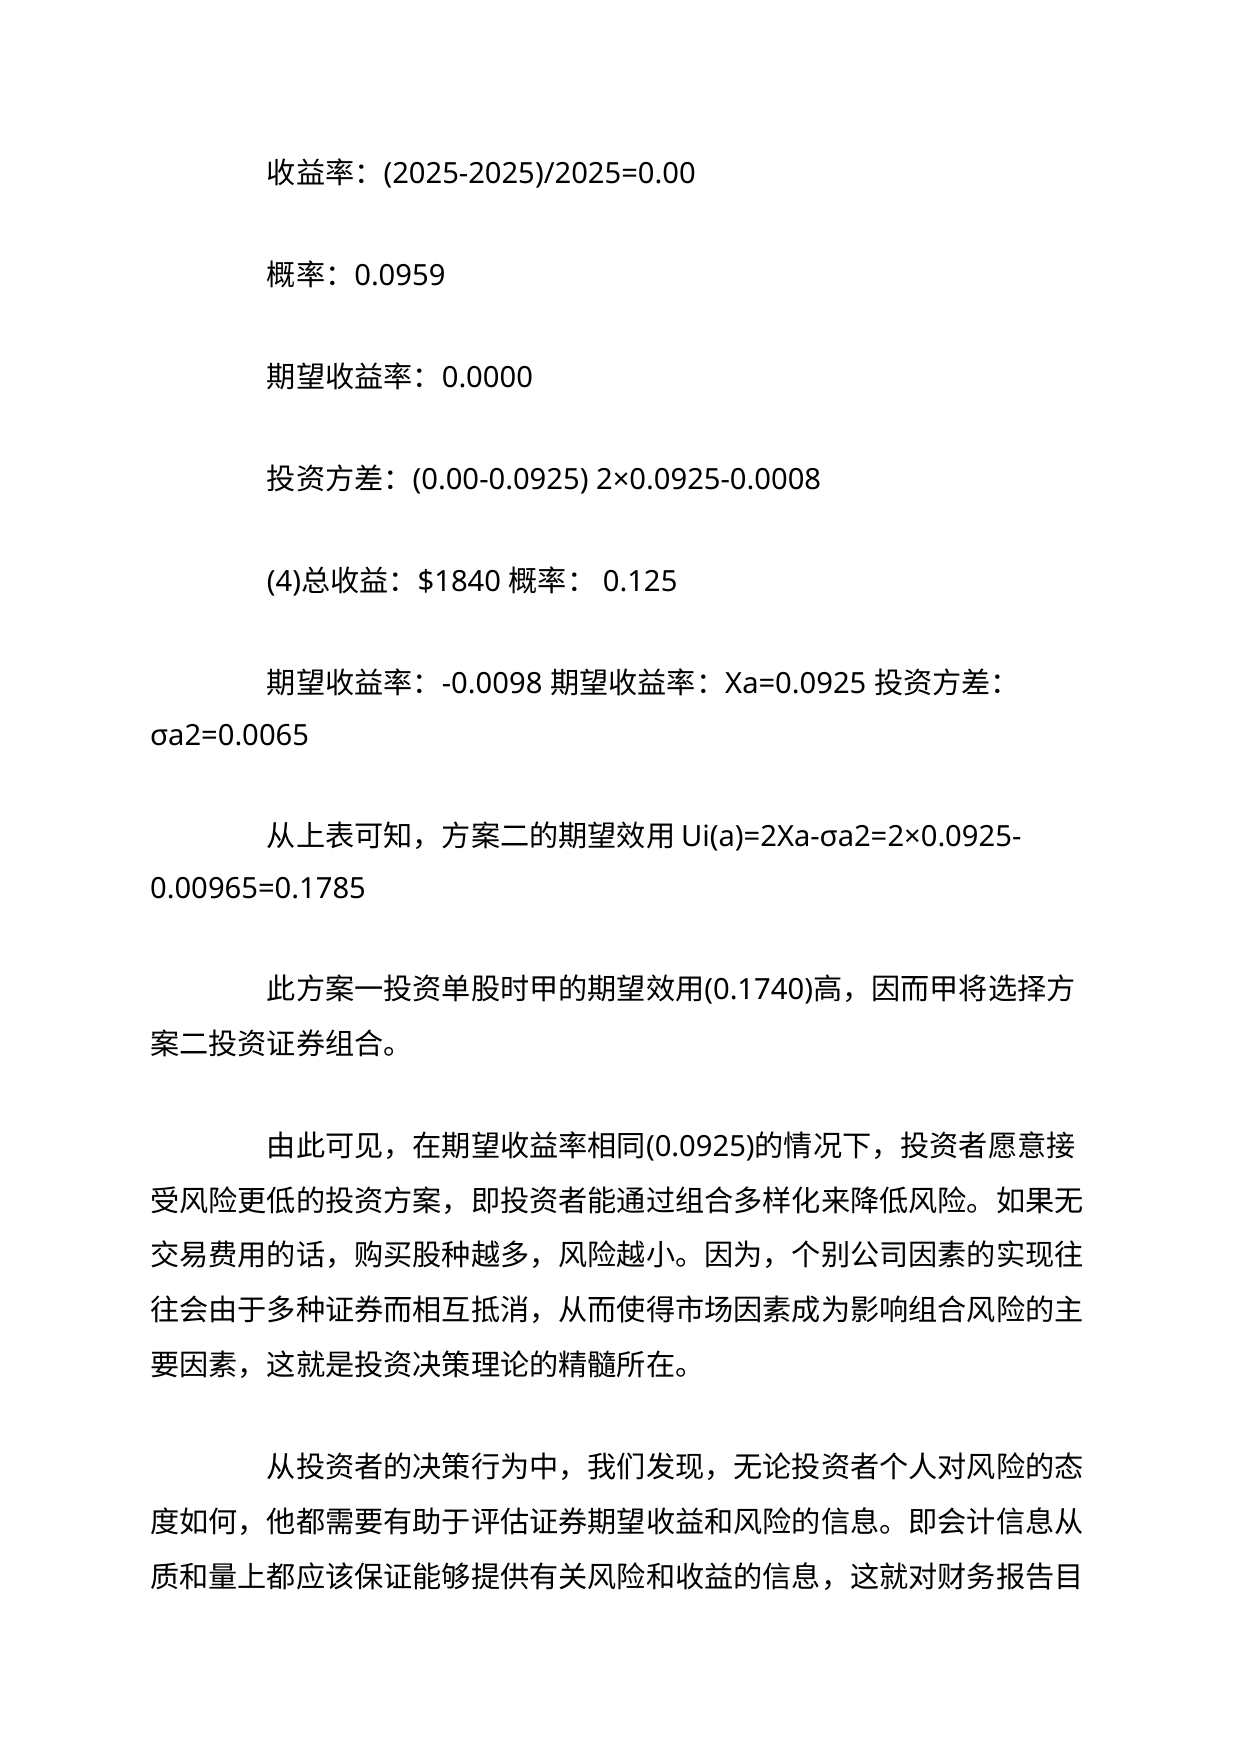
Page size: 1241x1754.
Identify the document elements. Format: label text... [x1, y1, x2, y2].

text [150, 1443, 1090, 1596]
text 收益率：(2025-2025)/2025=0.00 [150, 150, 1090, 192]
text 概率：0.0959 [150, 252, 1090, 294]
text 此方案一投资单股时甲的期望效用(0.1740)高，因而甲将选择方案二投资证券组合。 [150, 965, 1090, 1063]
text 期望收益率：0.0000 [150, 354, 1090, 396]
text 期望收益率：-0.0098 期望收益率：Xa=0.0925 投资方差：σa2=0.0065 [150, 660, 1090, 754]
text (4)总收益：$1840 概率： 0.125 [150, 558, 1090, 600]
text 由此可见，在期望收益率相同(0.0925)的情况下，投资者愿意接受风险更低的投资方案，即投资者能通过组合多样化来降低风险。如果无交易费用的话，购买股种越多，风险越小。因为，个别公司因素的实现往往会由于多种证券而相互抵消，从而使得市场因素成为影响组合风险的主要因素，这就是投资决策理论的精髓所在。 [150, 1122, 1090, 1384]
text 投资方差：(0.00-0.0925) 2×0.0925-0.0008 [150, 456, 1090, 498]
text 从上表可知，方案二的期望效用Ui(a)=2Xa-σa2=2×0.0925-0.00965=0.1785 [150, 813, 1090, 907]
